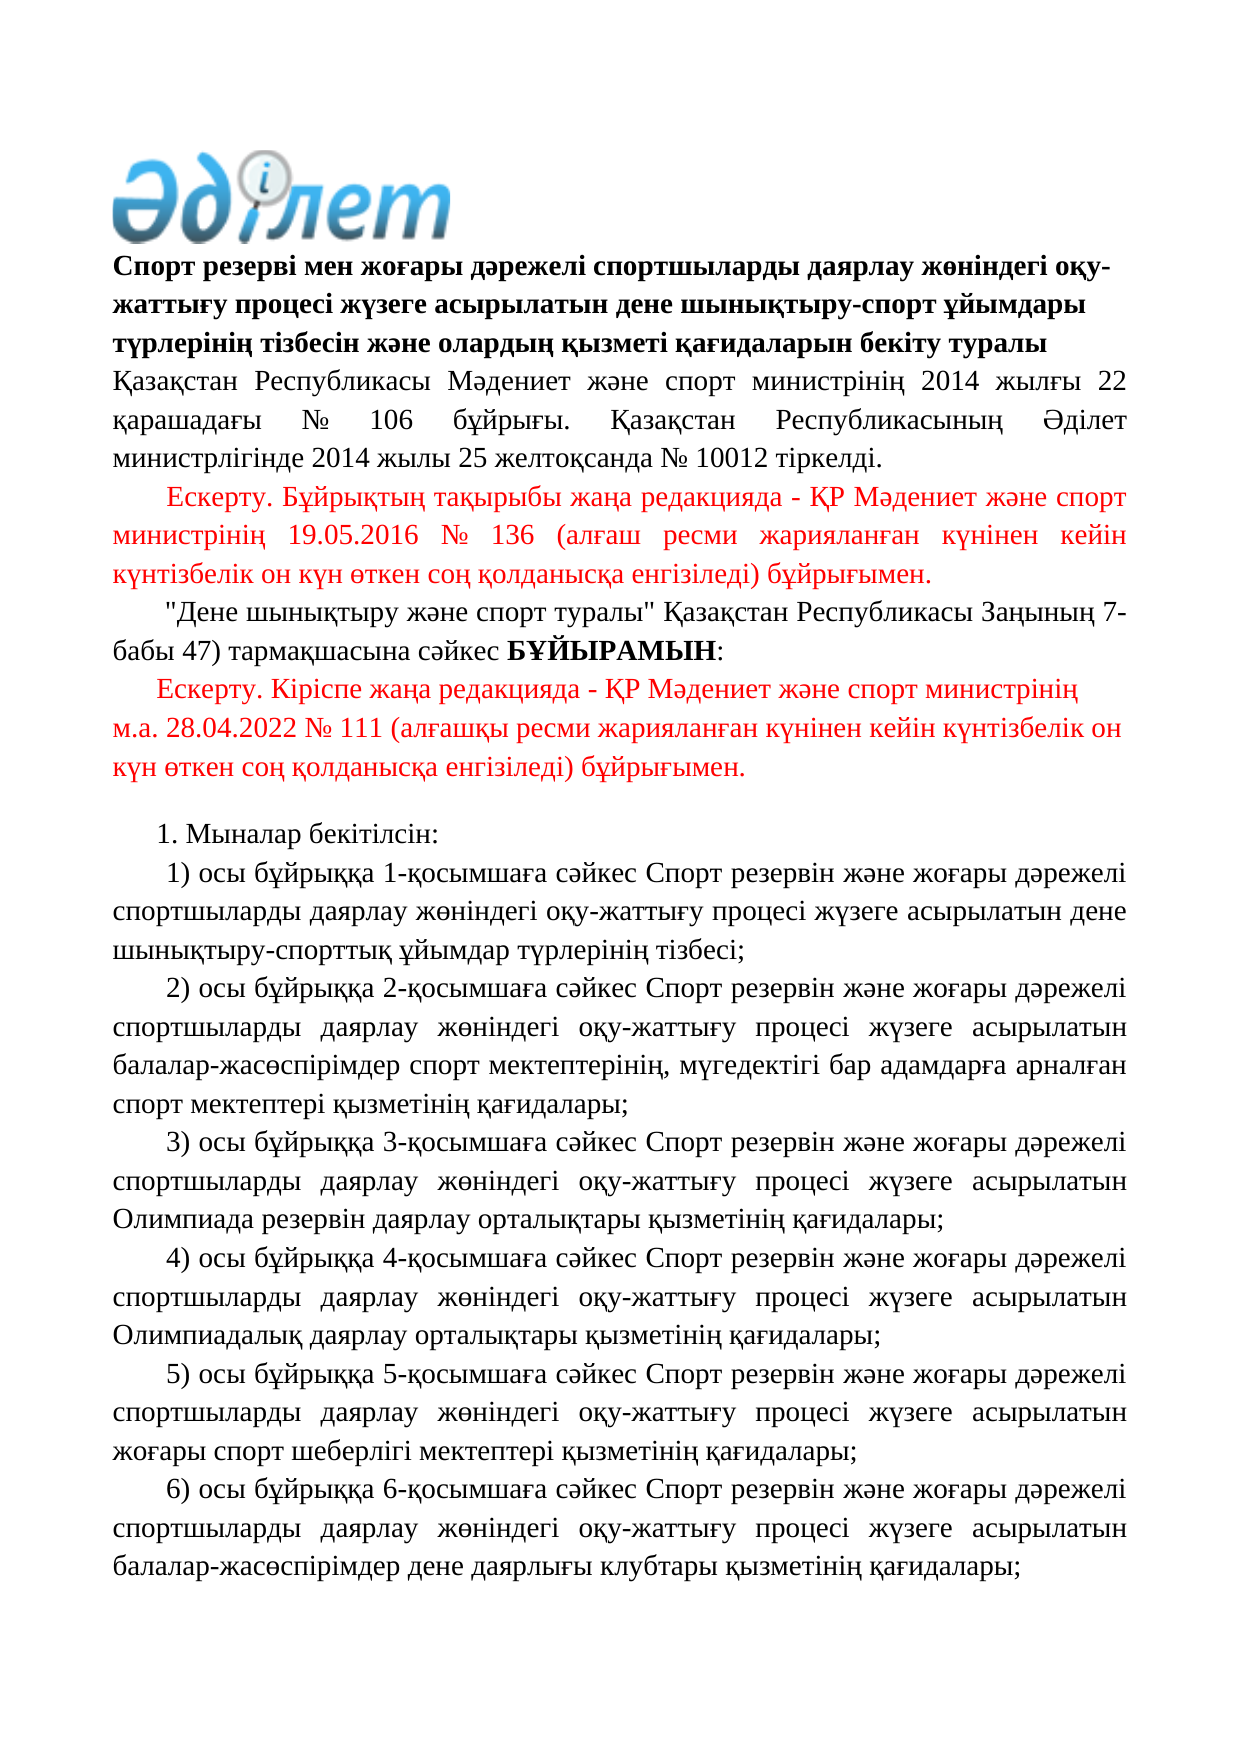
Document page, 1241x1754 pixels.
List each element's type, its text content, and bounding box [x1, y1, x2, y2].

text 3) осы бұйрыққа 3-қосымшаға сәйкес Спорт резервін және жоғары дәрежелі спортшыларды даярлау жөніндегі оқу-жаттығу процесі жүзеге асырылатын Олимпиада резервін даярлау орталықтары қызметінің қағидалары; [112, 1124, 1128, 1235]
text Қазақстан Республикасы Мәдениет және спорт министрінің 2014 жылғы 22 қарашадағы № 106 бұйрығы. Қазақстан Республикасының Әділет министрлігінде 2014 жылы 25 желтоқсанда № 10012 тіркелді. [112, 363, 1128, 474]
text 1. Мыналар бекітілсін: [112, 816, 1128, 850]
text 2) осы бұйрыққа 2-қосымшаға сәйкес Спорт резервін және жоғары дәрежелі спортшыларды даярлау жөніндегі оқу-жаттығу процесі жүзеге асырылатын балалар-жасөспірімдер спорт мектептерінің, мүгедектігі бар адамдарға арналған спорт мектептері қызметінің қағидалары; [112, 970, 1128, 1119]
text 4) осы бұйрыққа 4-қосымшаға сәйкес Спорт резервін және жоғары дәрежелі спортшыларды даярлау жөніндегі оқу-жаттығу процесі жүзеге асырылатын Олимпиадалық даярлау орталықтары қызметінің қағидалары; [112, 1240, 1128, 1351]
text Ескерту. Бұйрықтың тақырыбы жаңа редакцияда - ҚР Мәдениет және спорт министрінің 19.05.2016 № 136 (алғаш ресми жарияланған күнінен кейін күнтізбелік он күн өткен соң қолданысқа енгізіледі) бұйрығымен. [112, 479, 1128, 589]
text Спорт резерві мен жоғары дәрежелі спортшыларды даярлау жөніндегі оқу-жаттығу процесі жүзеге асырылатын дене шынықтыру-спорт ұйымдары түрлерінің тізбесін және олардың қызметі қағидаларын бекіту туралы [112, 248, 1128, 358]
text "Дене шынықтыру және спорт туралы" Қазақстан Республикасы Заңының 7-бабы 47) тармақшасына сәйкес БҰЙЫРАМЫН: [112, 594, 1128, 667]
picture [112, 150, 451, 244]
text 1) осы бұйрыққа 1-қосымшаға сәйкес Спорт резервін және жоғары дәрежелі спортшыларды даярлау жөніндегі оқу-жаттығу процесі жүзеге асырылатын дене шынықтыру-спорттық ұйымдар түрлерінің тізбесі; [112, 855, 1128, 965]
text 5) осы бұйрыққа 5-қосымшаға сәйкес Спорт резервін және жоғары дәрежелі спортшыларды даярлау жөніндегі оқу-жаттығу процесі жүзеге асырылатын жоғары спорт шеберлігі мектептері қызметінің қағидалары; [112, 1356, 1128, 1466]
text Ескерту. Кіріспе жаңа редакцияда - ҚР Мәдениет және спорт министрінің м.а. 28.04.2022 № 111 (алғашқы ресми жарияланған күнінен кейін күнтізбелік он күн өткен соң қолданысқа енгізіледі) бұйрығымен. [112, 672, 1128, 812]
text 6) осы бұйрыққа 6-қосымшаға сәйкес Спорт резервін және жоғары дәрежелі спортшыларды даярлау жөніндегі оқу-жаттығу процесі жүзеге асырылатын балалар-жасөспірімдер дене даярлығы клубтары қызметінің қағидалары; [112, 1471, 1128, 1582]
